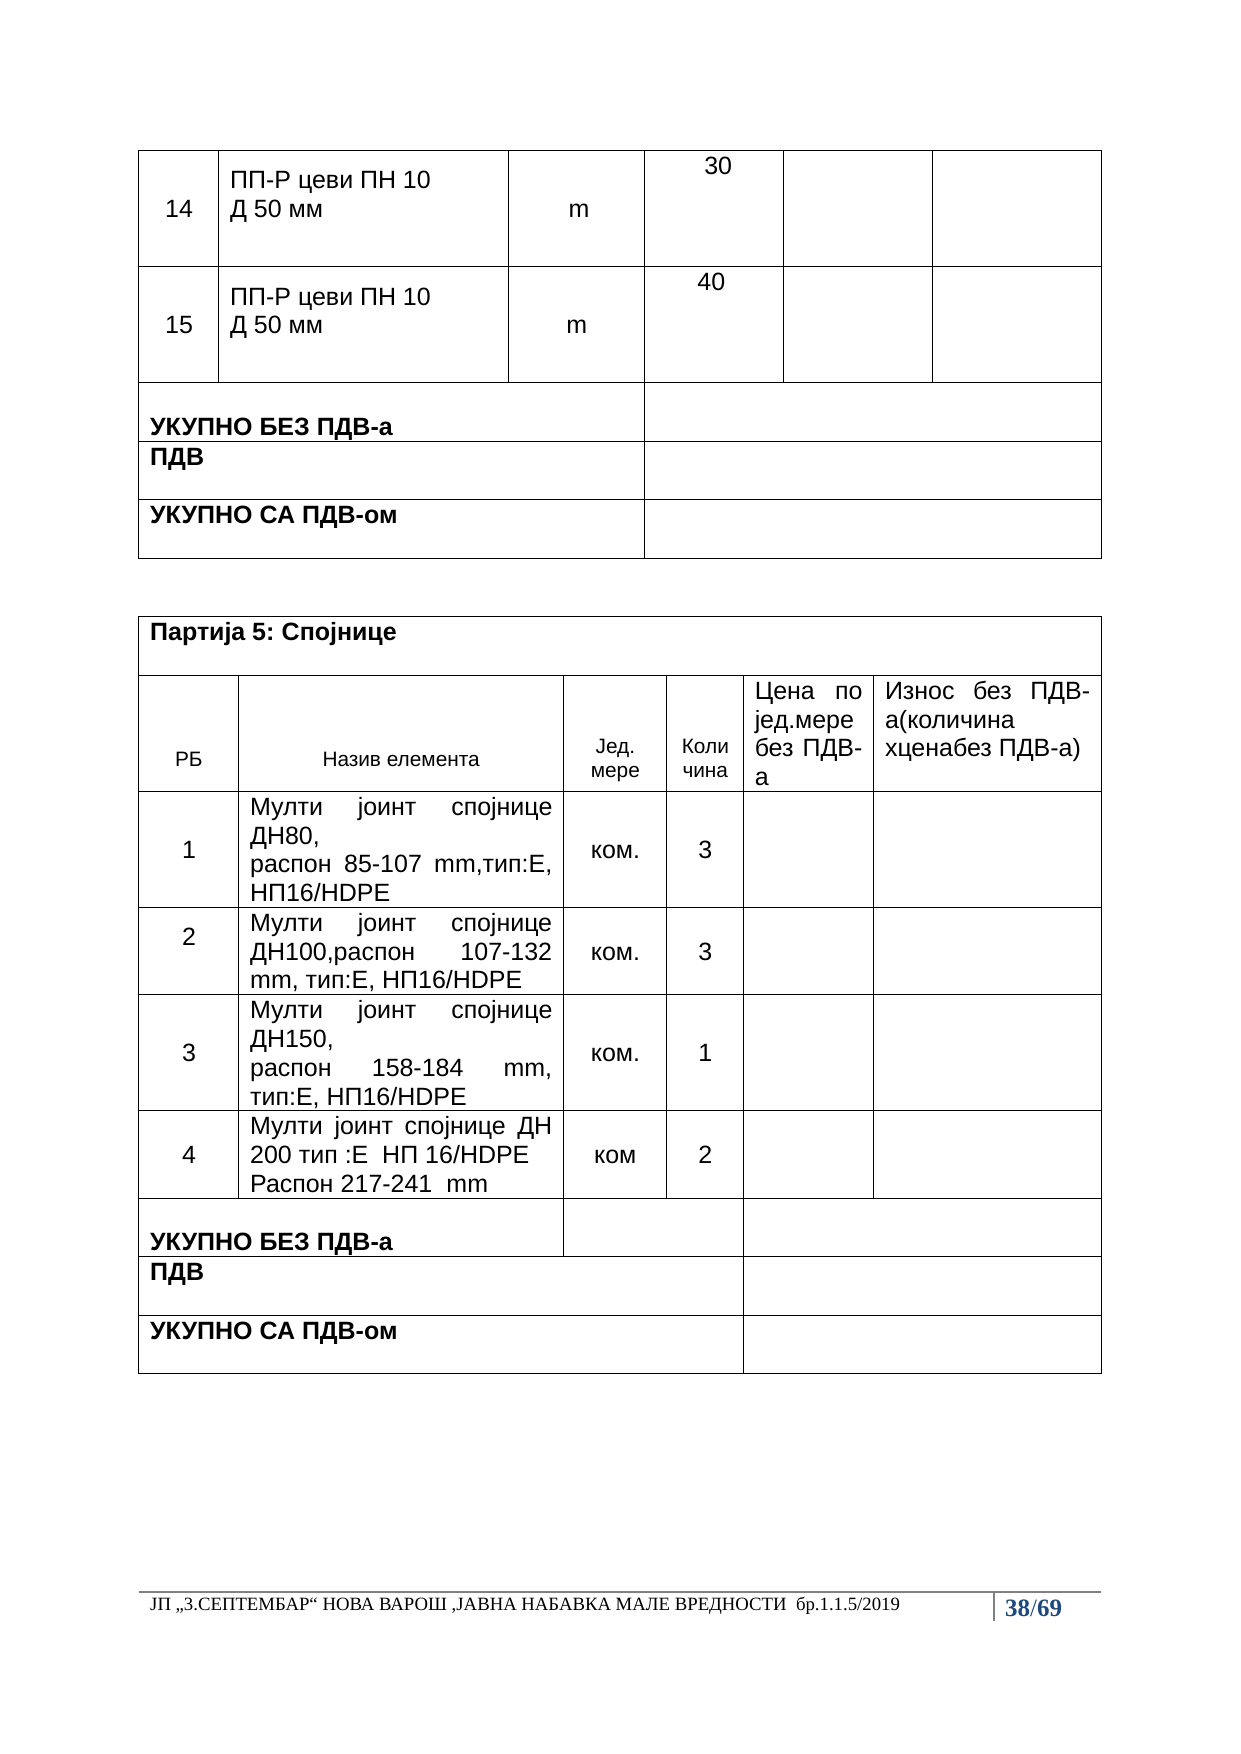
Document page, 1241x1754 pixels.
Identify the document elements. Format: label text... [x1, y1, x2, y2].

table_cell ПП-Р цеви ПН 10 Д 50 мм [219, 267, 508, 382]
table_cell 15 [139, 267, 218, 382]
table_cell 4 [139, 1111, 238, 1197]
table_cell m [509, 267, 644, 382]
table_cell 40 [645, 267, 783, 382]
table_cell Цена по јед.мере без ПДВ-а [744, 676, 873, 791]
table_cell ПП-Р цеви ПН 10 Д 50 мм [219, 151, 508, 266]
table_cell ПДВ [139, 1257, 743, 1314]
table_cell ПДВ [139, 442, 644, 499]
table_cell 1 [667, 995, 743, 1110]
table_cell 3 [139, 995, 238, 1110]
table_cell [744, 1199, 1101, 1256]
table_cell Mулти јоинт спојнице ДН 200 тип :Е НП 16/HDPE Распон 217-241 mm [239, 1111, 563, 1197]
table_cell 2 [667, 1111, 743, 1197]
table_cell ком. [564, 995, 666, 1110]
table_cell [744, 995, 873, 1110]
table_cell [744, 1257, 1101, 1314]
table_cell [744, 792, 873, 907]
table_cell ком [564, 1111, 666, 1197]
table_cell [933, 151, 1101, 266]
table_cell Количина [667, 676, 743, 791]
table_cell УКУПНО БЕЗ ПДВ-а [139, 383, 644, 441]
table_cell [744, 1111, 873, 1197]
table_cell [874, 995, 1101, 1110]
table_cell 30 [645, 151, 783, 266]
table_cell УКУПНО БЕЗ ПДВ-а [139, 1199, 563, 1256]
table_cell Мулти јоинт спојнице ДН80, распон 85-107 mm,тип:Е, НП16/HDPE [239, 792, 563, 907]
table_cell ком. [564, 792, 666, 907]
table_cell ком. [564, 908, 666, 994]
table_cell [874, 908, 1101, 994]
table_cell [784, 151, 932, 266]
table_cell [874, 1111, 1101, 1197]
table_cell 3 [667, 908, 743, 994]
table_cell [744, 908, 873, 994]
table_cell УКУПНО СА ПДВ-ом [139, 1316, 743, 1373]
table_cell [933, 267, 1101, 382]
table_cell [564, 1199, 743, 1256]
table_cell [645, 500, 1101, 558]
table_cell [874, 792, 1101, 907]
table_cell 2 [139, 908, 238, 994]
table_cell m [509, 151, 644, 266]
table_cell [744, 1316, 1101, 1373]
table_cell [784, 267, 932, 382]
table_cell Назив елемента [239, 676, 563, 791]
table_cell [645, 442, 1101, 499]
table_cell 3 [667, 792, 743, 907]
table_cell 14 [139, 151, 218, 266]
table_cell Јед. мере [564, 676, 666, 791]
table_cell Мулти јоинт спојнице ДН100,распон 107-132 mm, тип:Е, НП16/HDPE [239, 908, 563, 994]
table_cell Износ без ПДВ-а(количина хценабез ПДВ-а) [874, 676, 1101, 791]
table_cell РБ [139, 676, 238, 791]
table_cell Мулти јоинт спојнице ДН150, распон 158-184 mm, тип:Е, НП16/HDPE [239, 995, 563, 1110]
table_cell [645, 383, 1101, 441]
table_cell 1 [139, 792, 238, 907]
table_header Партија 5: Спојнице [139, 617, 1101, 675]
table_cell УКУПНО СА ПДВ-ом [139, 500, 644, 558]
